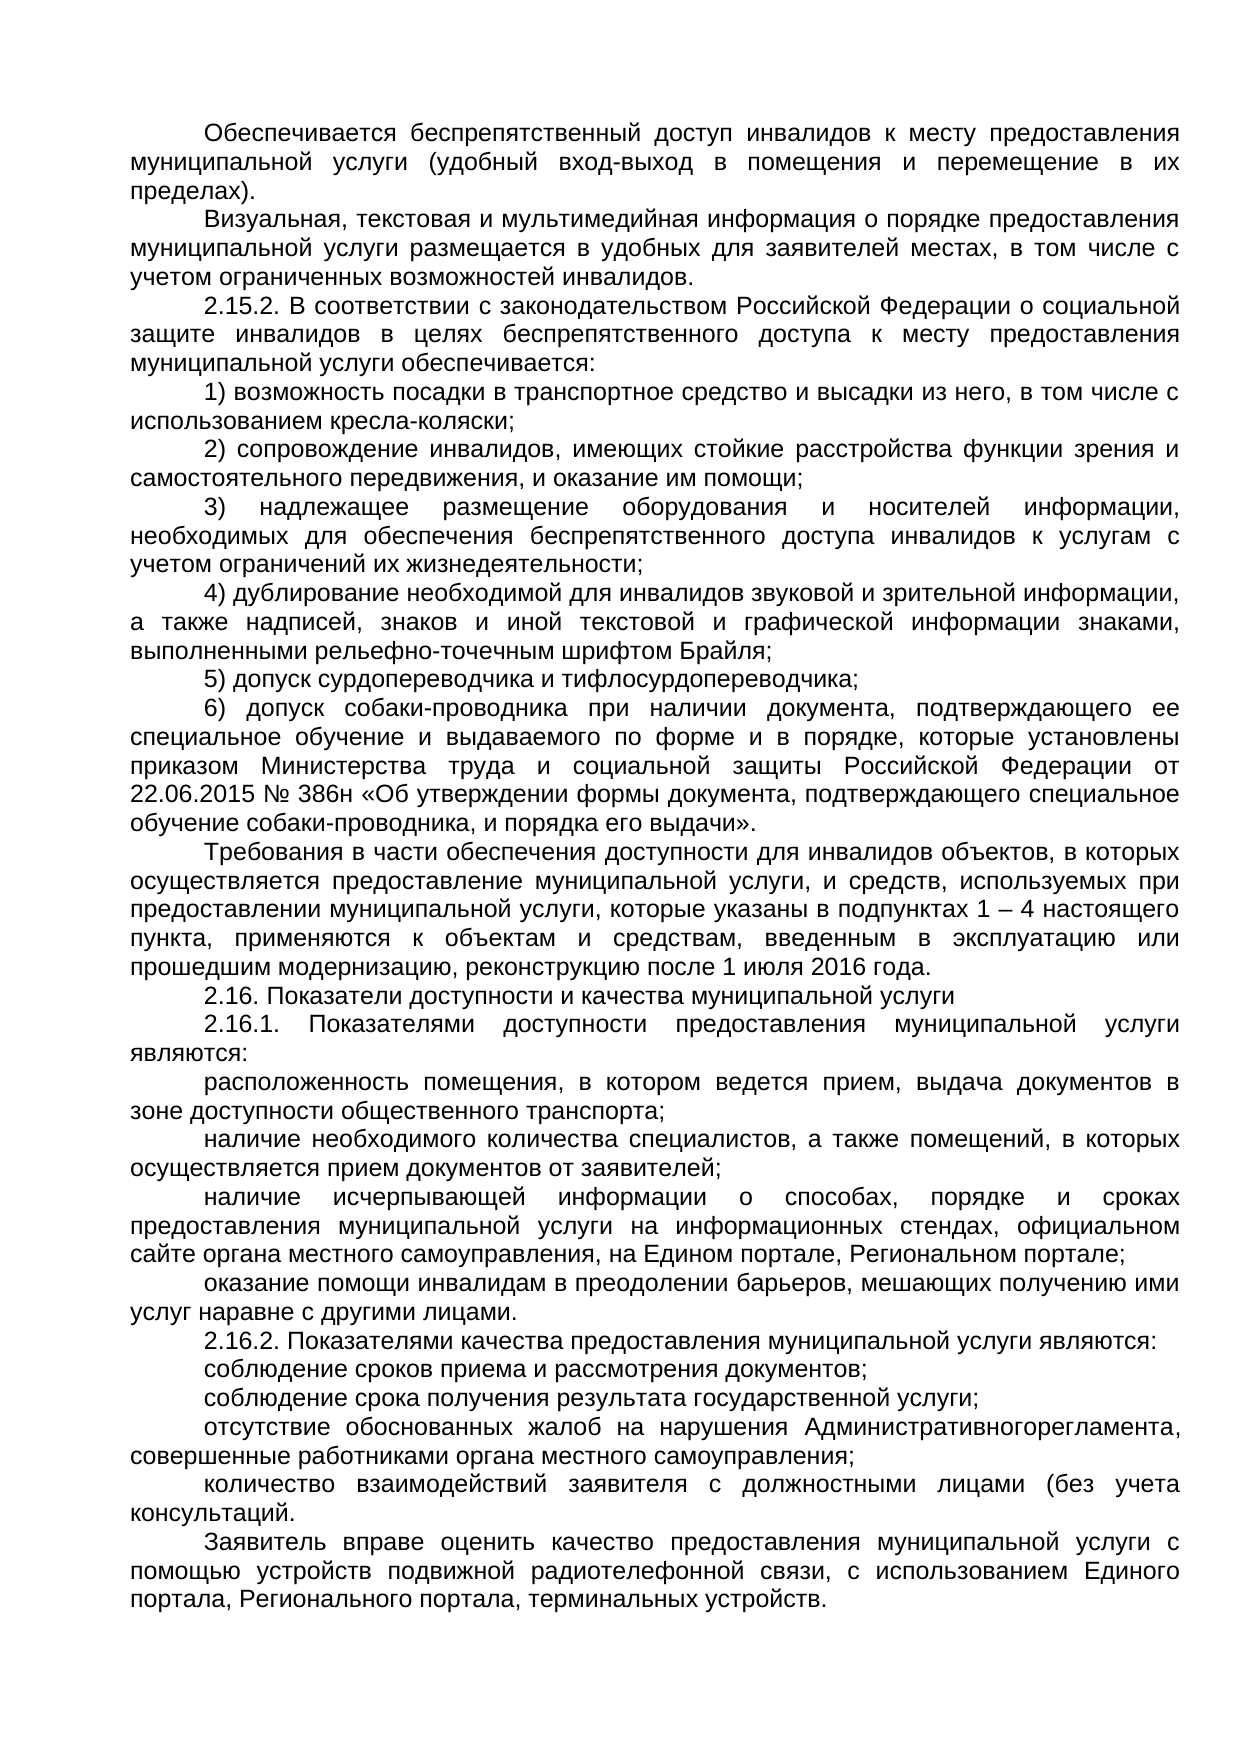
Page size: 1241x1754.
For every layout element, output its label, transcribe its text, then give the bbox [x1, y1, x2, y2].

text Визуальная, текстовая и мультимедийная информация о порядке предоставления муниципальной услуги размещается в удобных для заявителей местах, в том числе с учетом ограниченных возможностей инвалидов. [130, 204, 1181, 291]
text 2.15.2. В соответствии с законодательством Российской Федерации о социальной защите инвалидов в целях беспрепятственного доступа к месту предоставления муниципальной услуги обеспечивается: [130, 291, 1181, 377]
text расположенность помещения, в котором ведется прием, выдача документов в зоне доступности общественного транспорта; [130, 1067, 1181, 1124]
text 4) дублирование необходимой для инвалидов звуковой и зрительной информации, а также надписей, знаков и иной текстовой и графической информации знаками, выполненными рельефно-точечным шрифтом Брайля; [130, 578, 1181, 664]
text Заявитель вправе оценить качество предоставления муниципальной услуги с помощью устройств подвижной радиотелефонной связи, с использованием Единого портала, Регионального портала, терминальных устройств. [130, 1527, 1181, 1613]
text 3) надлежащее размещение оборудования и носителей информации, необходимых для обеспечения беспрепятственного доступа инвалидов к услугам с учетом ограничений их жизнедеятельности; [130, 492, 1181, 578]
text количество взаимодействий заявителя с должностными лицами (без учета консультаций. [130, 1469, 1181, 1527]
text оказание помощи инвалидам в преодолении барьеров, мешающих получению ими услуг наравне с другими лицами. [130, 1268, 1181, 1326]
text Обеспечивается беспрепятственный доступ инвалидов к месту предоставления муниципальной услуги (удобный вход-выход в помещения и перемещение в их пределах). [130, 118, 1181, 204]
text 2) сопровождение инвалидов, имеющих стойкие расстройства функции зрения и самостоятельного передвижения, и оказание им помощи; [130, 434, 1181, 492]
text 2.16.2. Показателями качества предоставления муниципальной услуги являются: [130, 1326, 1181, 1354]
text наличие необходимого количества специалистов, а также помещений, в которых осуществляется прием документов от заявителей; [130, 1124, 1181, 1182]
text наличие исчерпывающей информации о способах, порядке и сроках предоставления муниципальной услуги на информационных стендах, официальном сайте органа местного самоуправления, на Едином портале, Региональном портале; [130, 1182, 1181, 1268]
text соблюдение срока получения результата государственной услуги; [130, 1383, 1181, 1412]
text 2.16.1. Показателями доступности предоставления муниципальной услуги являются: [130, 1009, 1181, 1067]
text Требования в части обеспечения доступности для инвалидов объектов, в которых осуществляется предоставление муниципальной услуги, и средств, используемых при предоставлении муниципальной услуги, которые указаны в подпунктах 1 – 4 настоящего пункта, применяются к объектам и средствам, введенным в эксплуатацию или прошедшим модернизацию, реконструкцию после 1 июля 2016 года. [130, 837, 1181, 981]
text 5) допуск сурдопереводчика и тифлосурдопереводчика; [130, 664, 1181, 693]
text отсутствие обоснованных жалоб на нарушения Административногорегламента, совершенные работниками органа местного самоуправления; [130, 1412, 1181, 1469]
text 1) возможность посадки в транспортное средство и высадки из него, в том числе с использованием кресла-коляски; [130, 377, 1181, 434]
text соблюдение сроков приема и рассмотрения документов; [130, 1354, 1181, 1383]
text 2.16. Показатели доступности и качества муниципальной услуги [130, 981, 1181, 1009]
text 6) допуск собаки-проводника при наличии документа, подтверждающего ее специальное обучение и выдаваемого по форме и в порядке, которые установлены приказом Министерства труда и социальной защиты Российской Федерации от 22.06.2015 № 386н «Об утверждении формы документа, подтверждающего специальное обучение собаки-проводника, и порядка его выдачи». [130, 693, 1181, 837]
